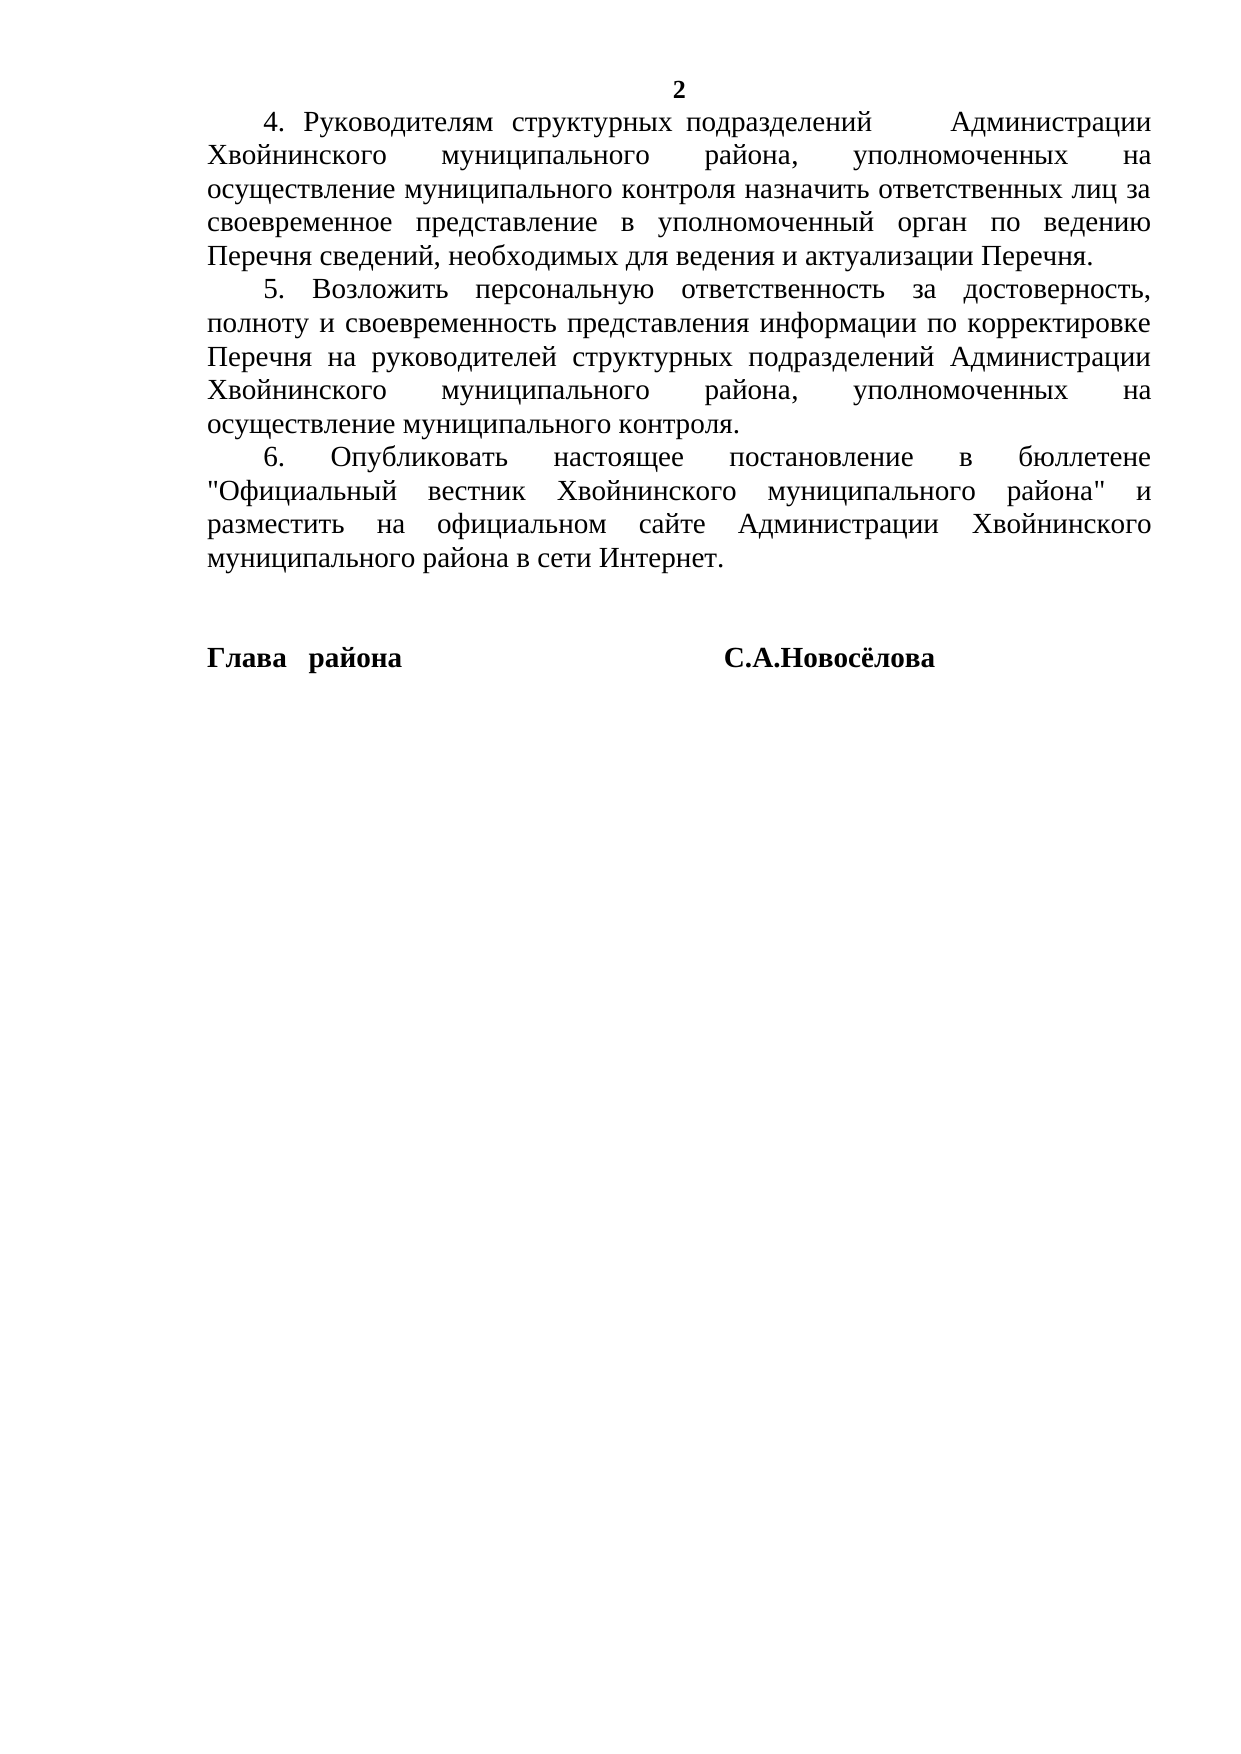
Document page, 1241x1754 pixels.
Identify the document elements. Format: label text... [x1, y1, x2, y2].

text Глава района С.А.Новосёлова [207, 641, 1152, 674]
text 6. Опубликовать настоящее постановление в бюллетене "Официальный вестник Хвойнинского муниципального района" и разместить на официальном сайте Администрации Хвойнинского муниципального района в сети Интернет. [207, 439, 1152, 573]
text 5. Возложить персональную ответственность за достоверность, полноту и своевременность представления информации по корректировке Перечня на руководителей структурных подразделений Администрации Хвойнинского муниципального района, уполномоченных на осуществление муниципального контроля. [207, 272, 1152, 439]
text 4. Руководителям структурных подразделений Администрации Хвойнинского муниципального района, уполномоченных на осуществление муниципального контроля назначить ответственных лиц за своевременное представление в уполномоченный орган по ведению Перечня сведений, необходимых для ведения и актуализации Перечня. [207, 104, 1152, 272]
